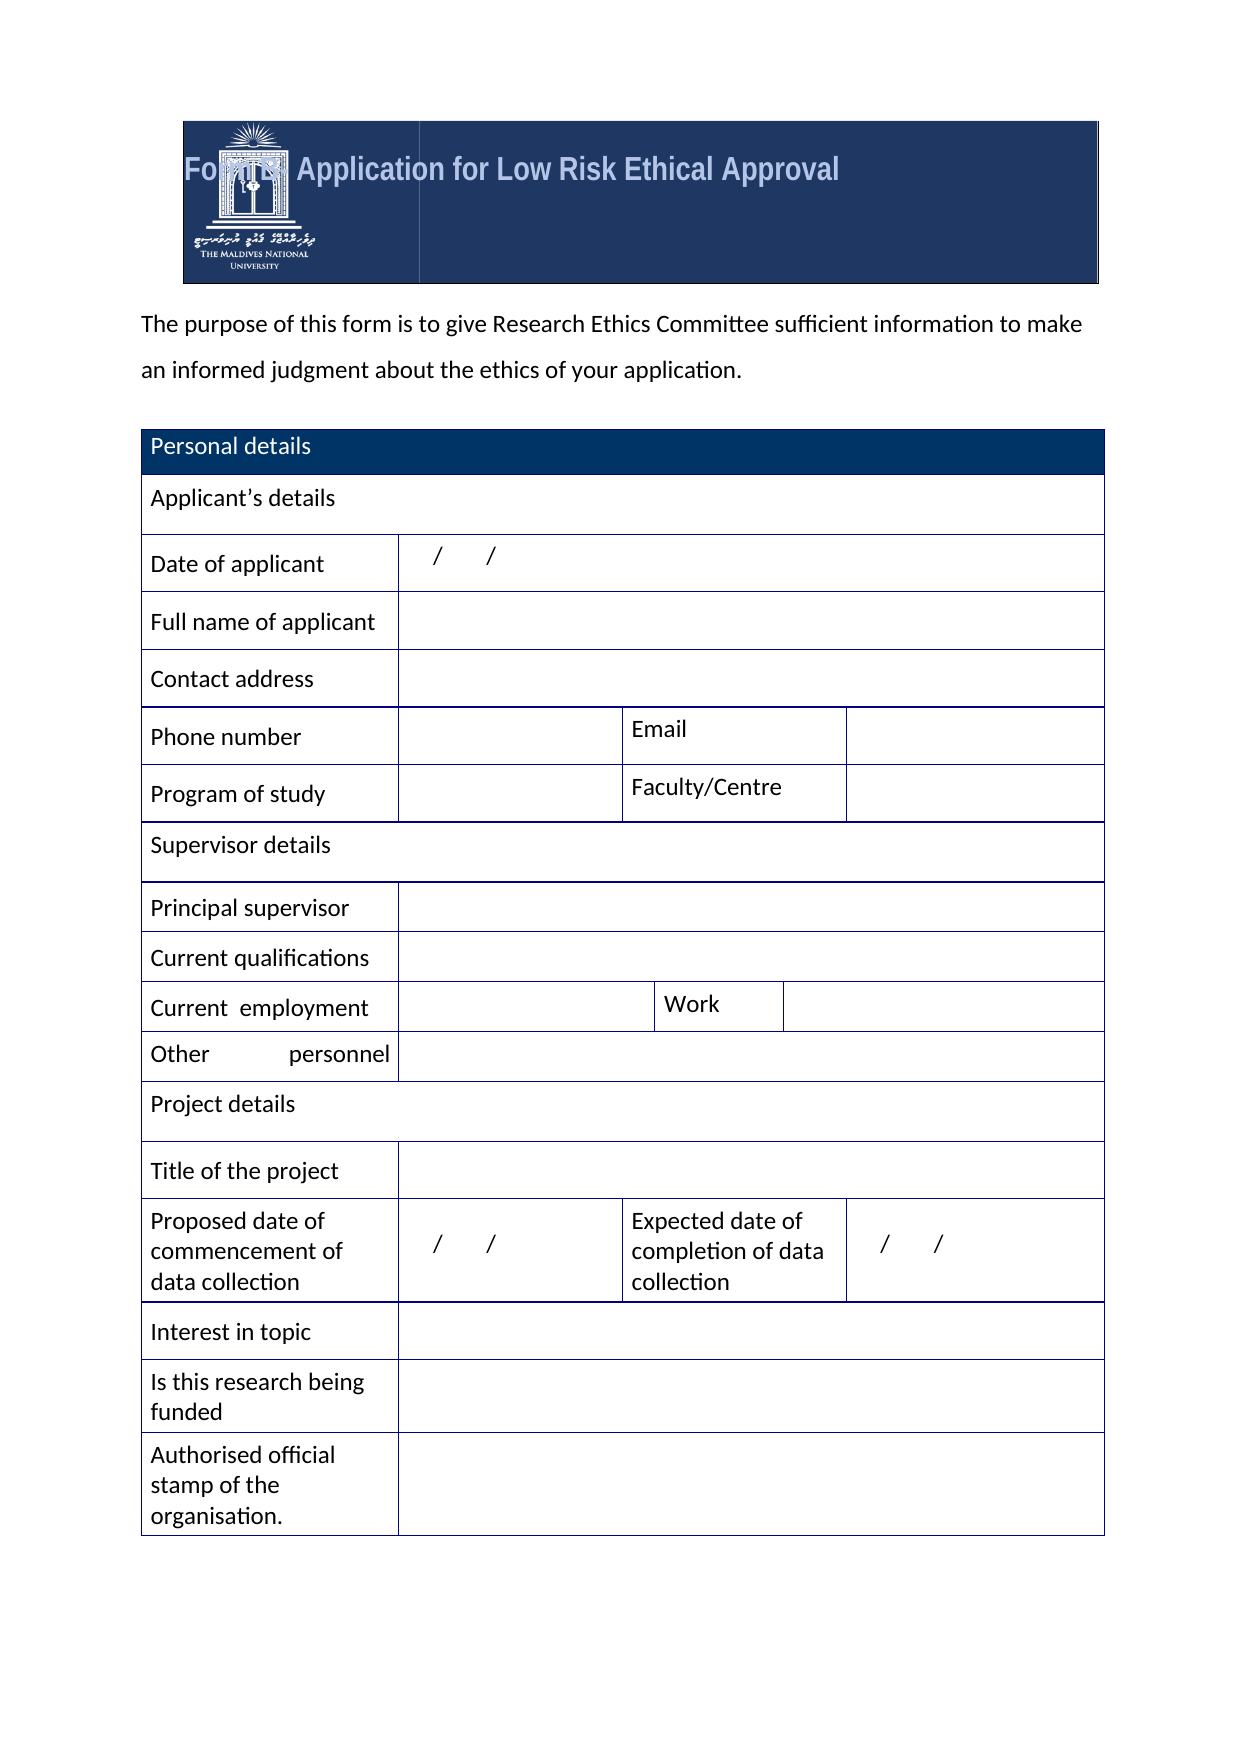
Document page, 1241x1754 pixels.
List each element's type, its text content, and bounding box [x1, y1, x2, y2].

table_cell Is this research being funded [142, 1360, 398, 1432]
table_cell Title of the project [142, 1142, 398, 1198]
table_cell [399, 932, 1104, 981]
table_cell [399, 650, 1104, 706]
table_cell Contact address [142, 650, 398, 706]
table_cell Phone number [142, 708, 398, 764]
table_cell [399, 1032, 1104, 1081]
table_cell [399, 1433, 1104, 1535]
table_cell Proposed date of commencement of data collection [142, 1199, 398, 1301]
table_cell [399, 1142, 1104, 1198]
text The purpose of this form is to give Research Ethics Committee sufficient information to make an informed judgment about the ethics of your application. [141, 308, 1108, 384]
table_cell [399, 708, 622, 764]
table_cell Current employment [142, 982, 398, 1031]
table_cell Current qualifications [142, 932, 398, 981]
table_cell [399, 765, 622, 821]
table_cell Principal supervisor [142, 883, 398, 931]
table_cell [784, 982, 1104, 1031]
table_cell Email [623, 708, 846, 764]
table_cell Date of applicant [142, 535, 398, 591]
table_cell / / [847, 1199, 1104, 1301]
table_cell [847, 708, 1104, 764]
table_cell / / [399, 535, 1104, 591]
table_cell Faculty/Centre [623, 765, 846, 821]
table_cell [399, 1360, 1104, 1432]
table_cell Expected date of completion of data collection [623, 1199, 846, 1301]
table_cell Interest in topic [142, 1303, 398, 1359]
table_cell Program of study [142, 765, 398, 821]
table_cell [847, 765, 1104, 821]
table_cell Supervisor details [142, 823, 1104, 881]
table_cell Full name of applicant [142, 592, 398, 649]
table_cell [399, 592, 1104, 649]
table_header Personal details [142, 430, 1104, 474]
table_cell [399, 982, 654, 1031]
table_cell / / [399, 1199, 622, 1301]
picture [194, 120, 315, 269]
table_cell [399, 1303, 1104, 1359]
table_cell Other personnel [142, 1032, 398, 1081]
table_cell Applicant’s details [142, 475, 1104, 533]
table_cell [399, 883, 1104, 931]
table_cell Project details [142, 1082, 1104, 1141]
table_cell Work [655, 982, 783, 1031]
picture [303, 162, 309, 171]
table_cell Authorised official stamp of the organisation. [142, 1433, 398, 1535]
